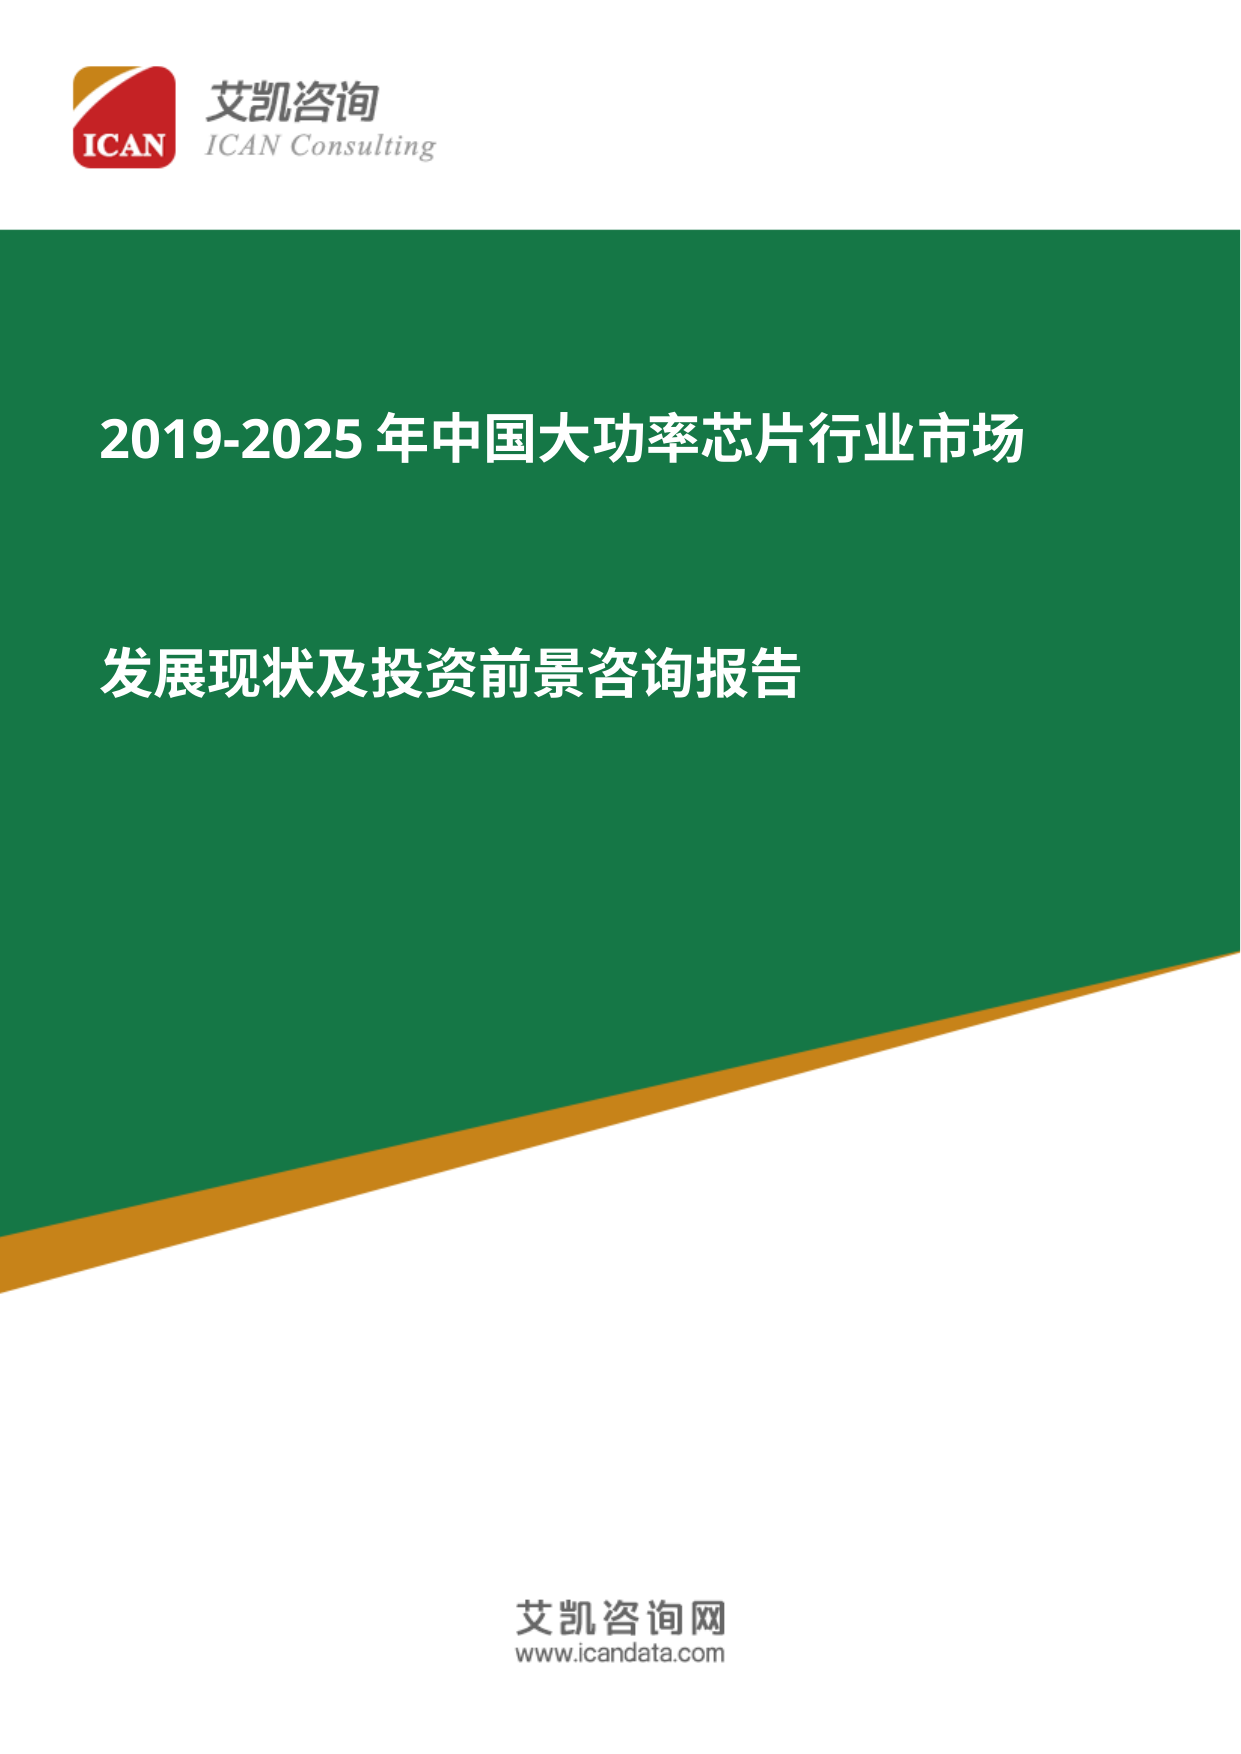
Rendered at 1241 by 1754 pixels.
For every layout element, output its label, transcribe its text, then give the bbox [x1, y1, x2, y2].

subtitle 2019-2025年中国大功率芯片行业市场发展现状及投资前景咨询报告 [99, 386, 1053, 718]
picture [0, 5, 1241, 1754]
